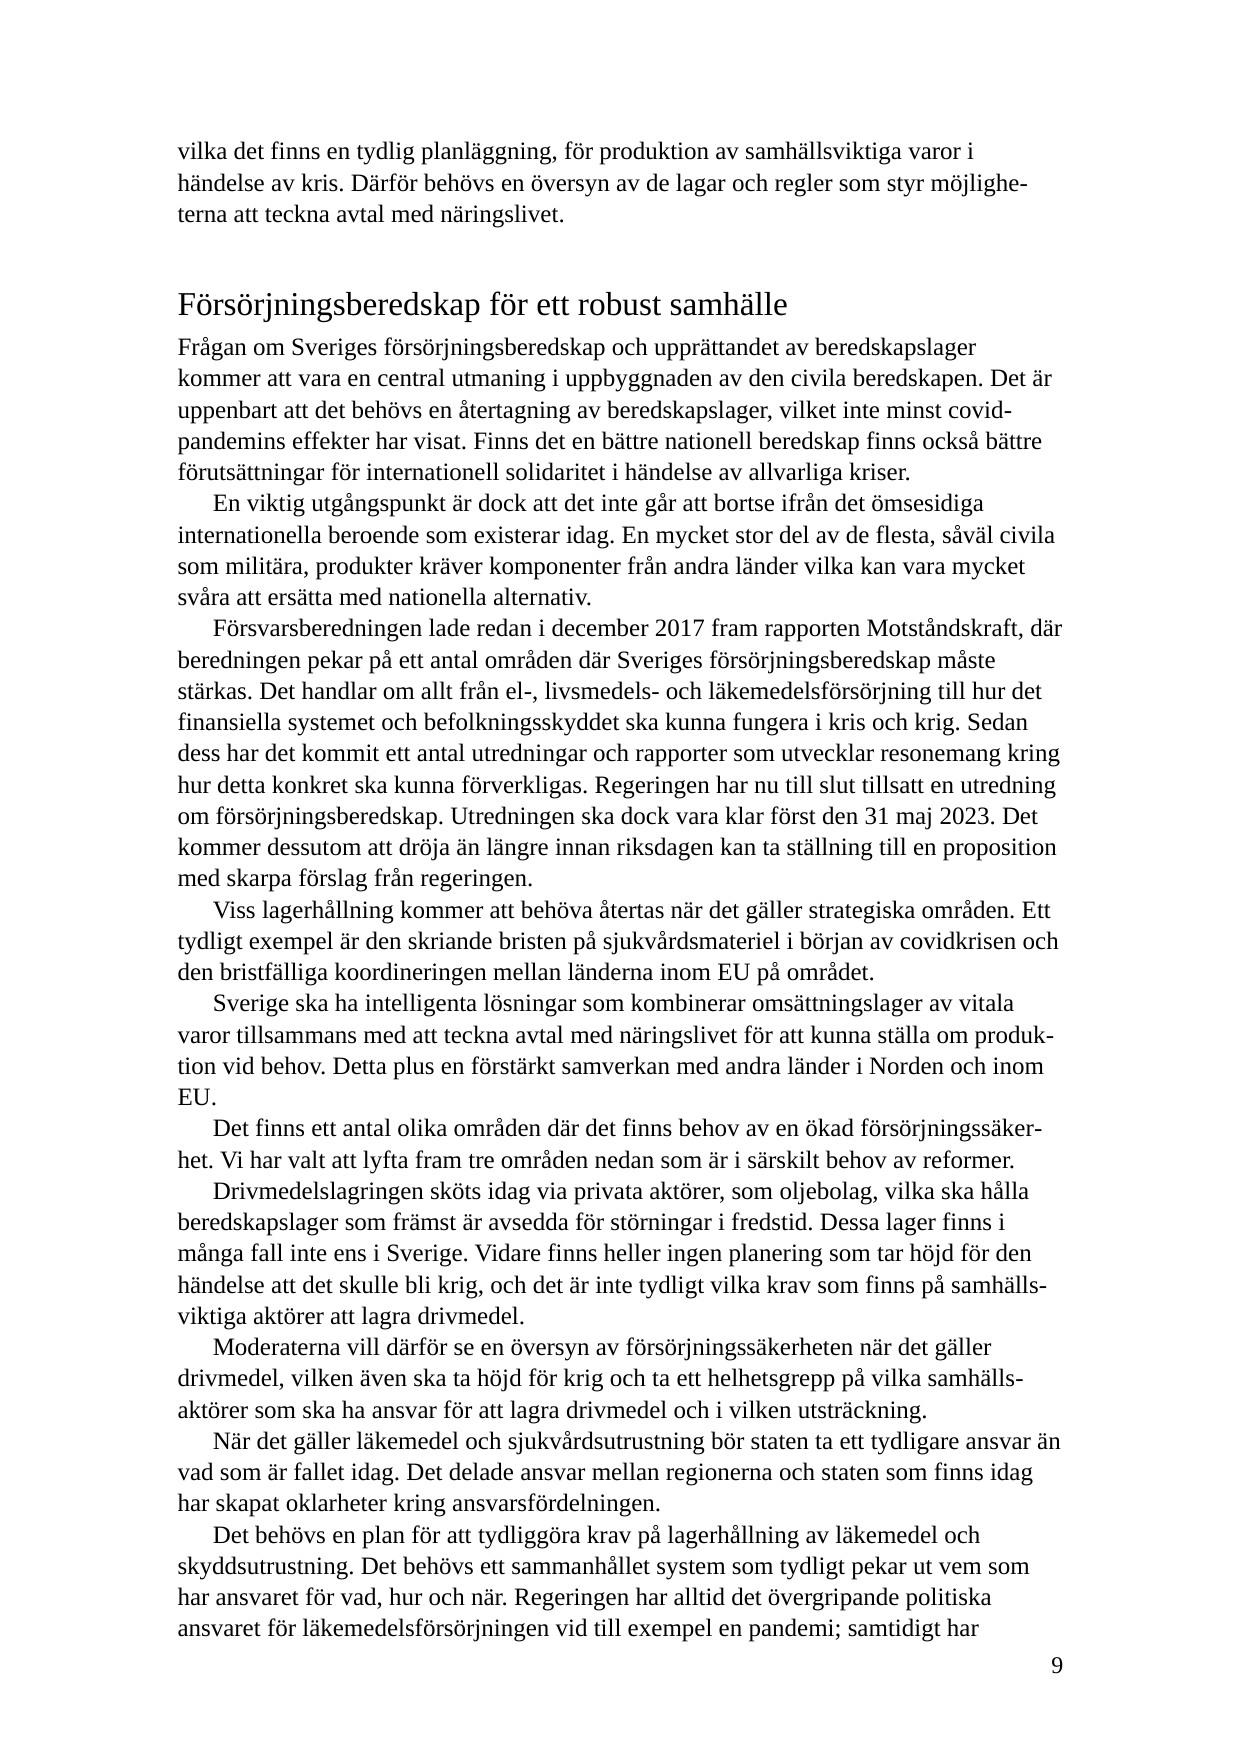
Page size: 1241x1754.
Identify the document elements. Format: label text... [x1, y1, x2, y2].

text Försvarsberedningen lade redan i december 2017 fram rapporten Motståndskraft, där beredningen pekar på ett antal områden där Sveriges försörjningsberedskap måste stärkas. Det handlar om allt från el-, livsmedels- och läkemedelsförsörjning till hur det finansiella systemet och befolkningsskyddet ska kunna fungera i kris och krig. Sedan dess har det kommit ett antal utredningar och rapporter som utvecklar resonemang kring hur detta konkret ska kunna förverkligas. Regeringen har nu till slut tillsatt en utredning om försörjningsberedskap. Utredningen ska dock vara klar först den 31 maj 2023. Det kommer dessutom att dröja än längre innan riksdagen kan ta ställning till en proposition med skarpa förslag från regeringen. [177, 611, 1063, 892]
text Drivmedelslagringen sköts idag via privata aktörer, som oljebolag, vilka ska hålla beredskapslager som främst är avsedda för störningar i fredstid. Dessa lager finns i många fall inte ens i Sverige. Vidare finns heller ingen planering som tar höjd för den händelse att det skulle bli krig, och det är inte tydligt vilka krav som finns på samhällsviktiga aktörer att lagra drivmedel. [177, 1173, 1063, 1330]
text Viss lagerhållning kommer att behöva återtas när det gäller strategiska områden. Ett tydligt exempel är den skriande bristen på sjukvårdsmateriel i början av covidkrisen och den bristfälliga koordineringen mellan länderna inom EU på området. [177, 892, 1063, 986]
text Det finns ett antal olika områden där det finns behov av en ökad försörjningssäkerhet. Vi har valt att lyfta fram tre områden nedan som är i särskilt behov av reformer. [177, 1111, 1063, 1173]
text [177, 1517, 1063, 1642]
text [177, 134, 1063, 228]
text Frågan om Sveriges försörjningsberedskap och upprättandet av beredskapslager kommer att vara en central utmaning i uppbyggnaden av den civila beredskapen. Det är uppenbart att det behövs en återtagning av beredskapslager, vilket inte minst covidpandemins effekter har visat. Finns det en bättre nationell beredskap finns också bättre förutsättningar för internationell solidaritet i händelse av allvarliga kriser. [177, 330, 1063, 486]
text När det gäller läkemedel och sjukvårdsutrustning bör staten ta ett tydligare ansvar än vad som är fallet idag. Det delade ansvar mellan regionerna och staten som finns idag har skapat oklarheter kring ansvarsfördelningen. [177, 1423, 1063, 1517]
subtitle Försörjningsberedskap för ett robust samhälle [177, 290, 1063, 321]
text En viktig utgångspunkt är dock att det inte går att bortse ifrån det ömsesidiga internationella beroende som existerar idag. En mycket stor del av de flesta, såväl civila som militära, produkter kräver komponenter från andra länder vilka kan vara mycket svåra att ersätta med nationella alternativ. [177, 486, 1063, 611]
text Moderaterna vill därför se en översyn av försörjningssäkerheten när det gäller drivmedel, vilken även ska ta höjd för krig och ta ett helhetsgrepp på vilka samhällsaktörer som ska ha ansvar för att lagra drivmedel och i vilken utsträckning. [177, 1330, 1063, 1423]
text Sverige ska ha intelligenta lösningar som kombinerar omsättningslager av vitala varor tillsammans med att teckna avtal med näringslivet för att kunna ställa om produktion vid behov. Detta plus en förstärkt samverkan med andra länder i Norden och inom EU. [177, 986, 1063, 1111]
